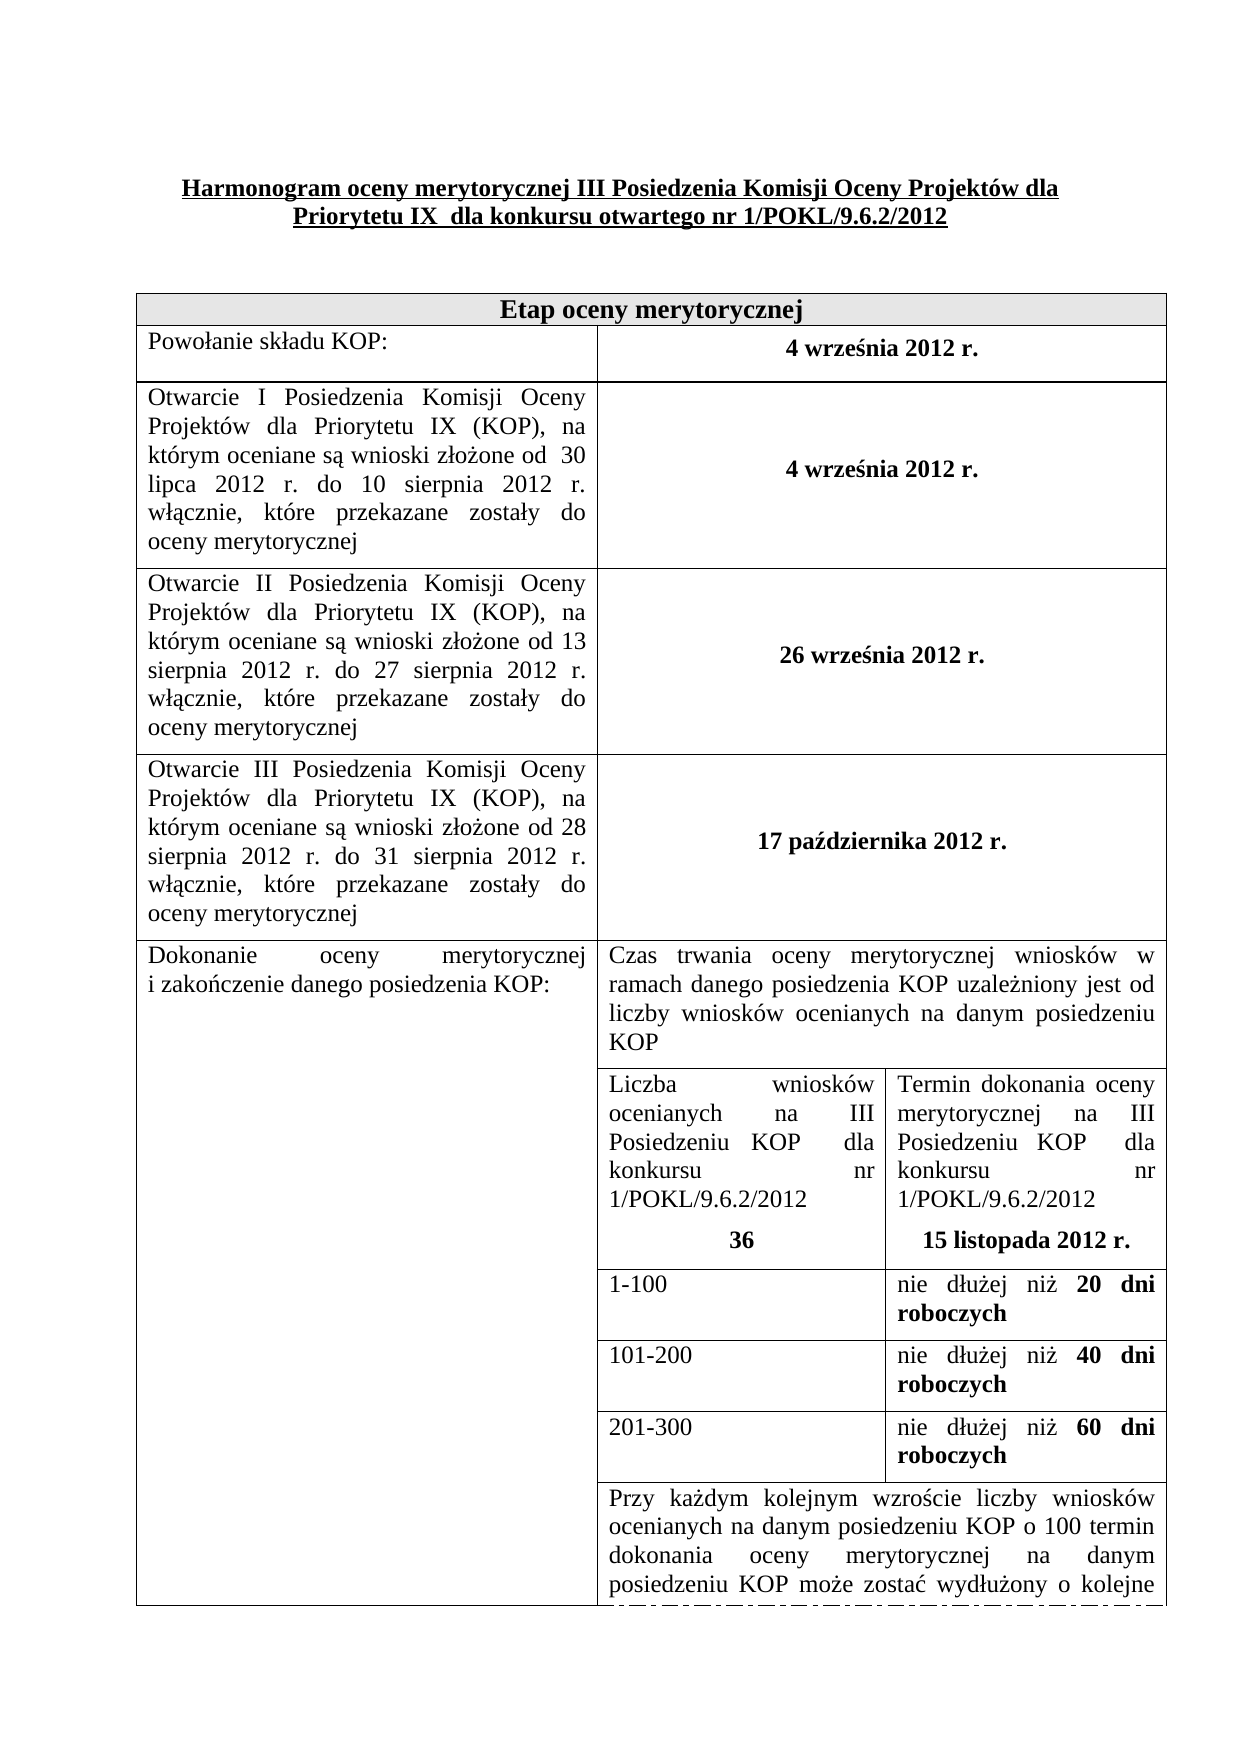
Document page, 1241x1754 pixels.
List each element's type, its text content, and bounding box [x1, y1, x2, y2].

table_cell Otwarcie III Posiedzenia Komisji Oceny Projektów dla Priorytetu IX (KOP), na którym oceniane są wnioski złożone od 28 sierpnia 2012 r. do 31 sierpnia 2012 r. włącznie, które przekazane zostały do oceny merytorycznej [137, 755, 597, 939]
table_cell 17 października 2012 r. [598, 755, 1166, 939]
table_cell nie dłużej niż 40 dni roboczych [886, 1341, 1166, 1411]
table_cell 1-100 [598, 1270, 885, 1339]
table_cell 26 września 2012 r. [598, 569, 1166, 753]
table_cell Liczba wniosków ocenianych na III Posiedzeniu KOP dla konkursu nr 1/POKL/9.6.2/2012 36 [598, 1069, 885, 1268]
table_cell Otwarcie I Posiedzenia Komisji Oceny Projektów dla Priorytetu IX (KOP), na którym oceniane są wnioski złożone od 30 lipca 2012 r. do 10 sierpnia 2012 r. włącznie, które przekazane zostały do oceny merytorycznej [137, 383, 597, 567]
text Harmonogram oceny merytorycznej III Posiedzenia Komisji Oceny Projektów dla Priorytetu IX dla konkursu otwartego nr 1/POKL/9.6.2/2012 [148, 173, 1093, 230]
table_cell 201-300 [598, 1412, 885, 1482]
table_cell 101-200 [598, 1341, 885, 1411]
table_cell nie dłużej niż 60 dni roboczych [886, 1412, 1166, 1482]
table_cell nie dłużej niż 20 dni roboczych [886, 1270, 1166, 1339]
table_cell Powołanie składu KOP: [137, 326, 597, 381]
table_cell Termin dokonania oceny merytorycznej na III Posiedzeniu KOP dla konkursu nr 1/POKL/9.6.2/2012 15 listopada 2012 r. [886, 1069, 1166, 1268]
table_cell 4 września 2012 r. [598, 326, 1166, 381]
table_cell 4 września 2012 r. [598, 383, 1166, 567]
table_cell Czas trwania oceny merytorycznej wniosków w ramach danego posiedzenia KOP uzależniony jest od liczby wniosków ocenianych na danym posiedzeniu KOP [598, 941, 1166, 1068]
table_cell Otwarcie II Posiedzenia Komisji Oceny Projektów dla Priorytetu IX (KOP), na którym oceniane są wnioski złożone od 13 sierpnia 2012 r. do 27 sierpnia 2012 r. włącznie, które przekazane zostały do oceny merytorycznej [137, 569, 597, 753]
table_header Etap oceny merytorycznej [137, 294, 1166, 325]
table_cell Dokonanie oceny merytorycznej i zakończenie danego posiedzenia KOP: Etapy: [137, 941, 597, 1605]
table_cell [598, 1483, 1166, 1605]
